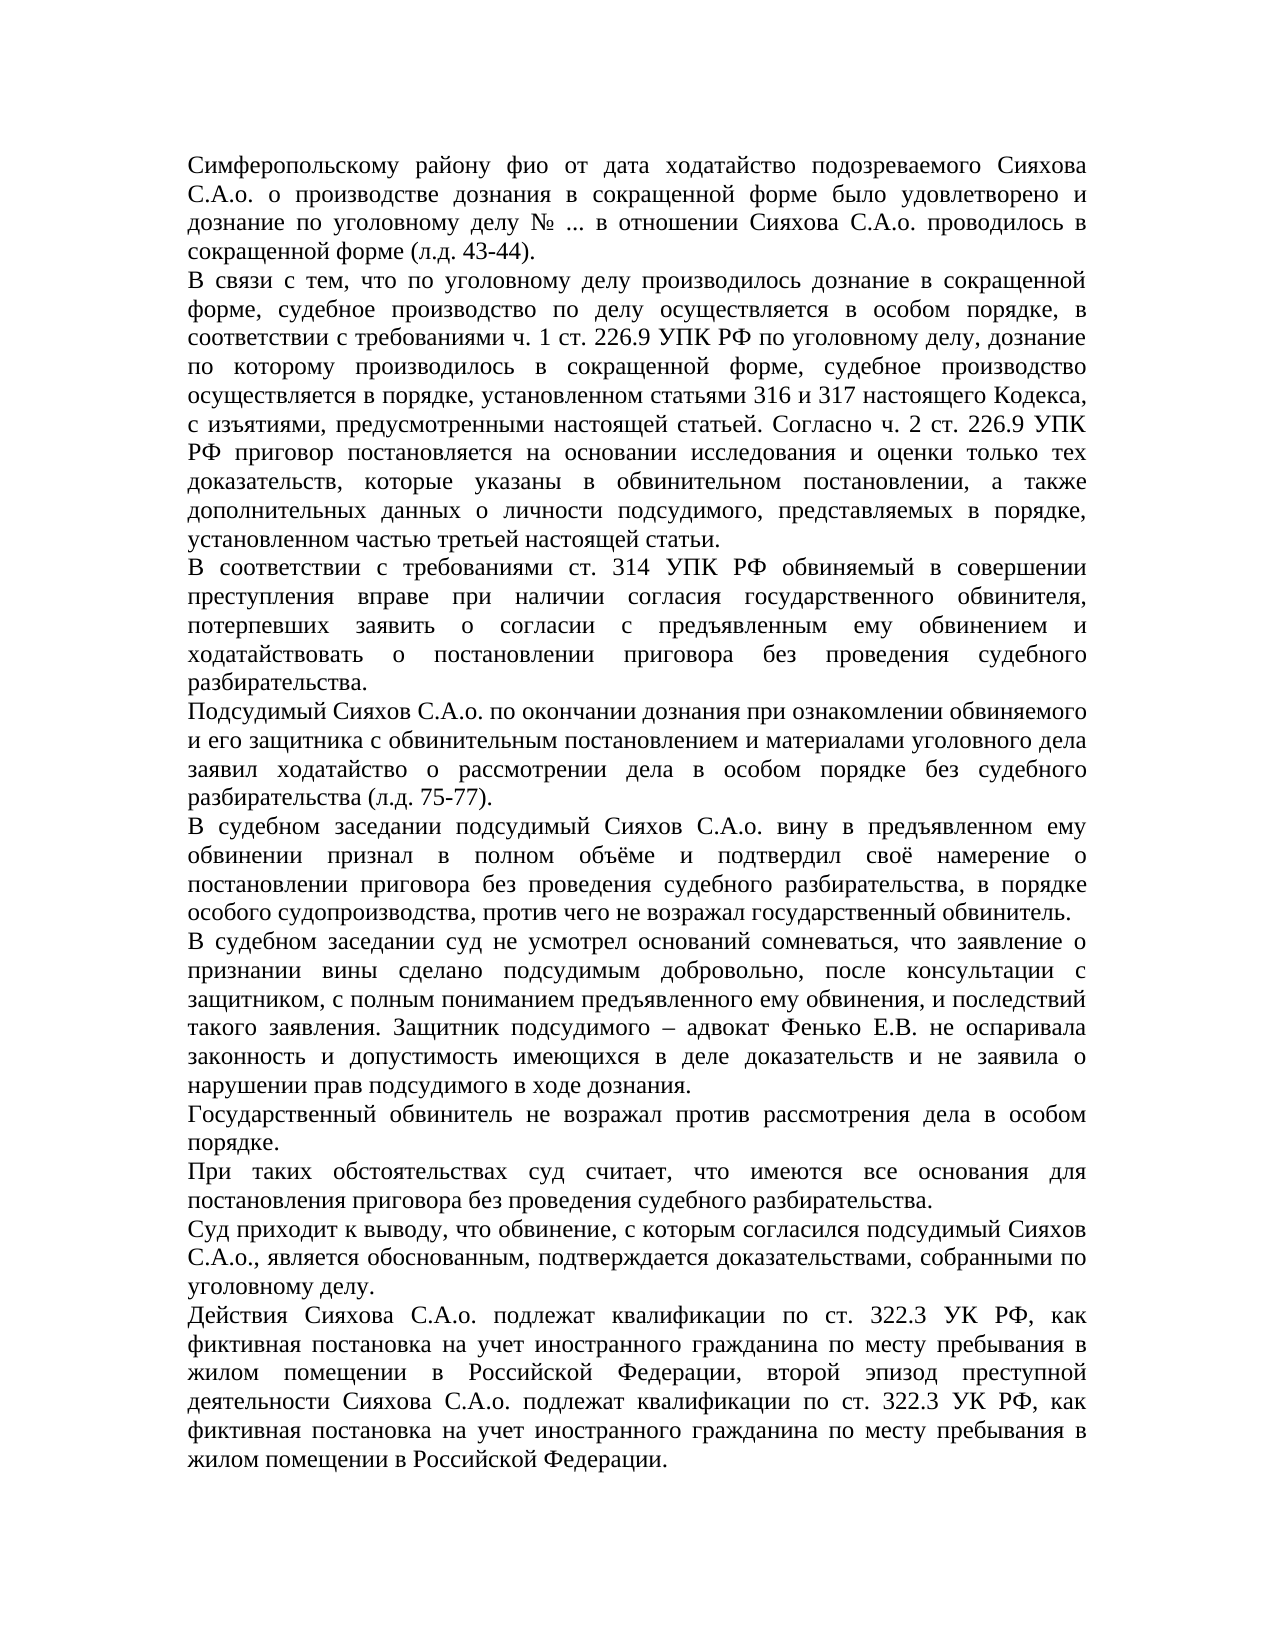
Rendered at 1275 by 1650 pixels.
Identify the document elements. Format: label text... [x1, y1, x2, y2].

text При таких обстоятельствах суд считает, что имеются все основания для постановления приговора без проведения судебного разбирательства. [187, 1156, 1087, 1214]
text Подсудимый Сияхов С.А.о. по окончании дознания при ознакомлении обвиняемого и его защитника с обвинительным постановлением и материалами уголовного дела заявил ходатайство о рассмотрении дела в особом порядке без судебного разбирательства (л.д. 75-77). [187, 696, 1087, 811]
text В соответствии с требованиями ст. 314 УПК РФ обвиняемый в совершении преступления вправе при наличии согласия государственного обвинителя, потерпевших заявить о согласии с предъявленным ему обвинением и ходатайствовать о постановлении приговора без проведения судебного разбирательства. [187, 552, 1087, 696]
text В судебном заседании подсудимый Сияхов С.А.о. вину в предъявленном ему обвинении признал в полном объёме и подтвердил своё намерение о постановлении приговора без проведения судебного разбирательства, в порядке особого судопроизводства, против чего не возражал государственный обвинитель. [187, 811, 1087, 926]
text Действия Сияхова С.А.о. подлежат квалификации по ст. 322.3 УК РФ, как фиктивная постановка на учет иностранного гражданина по месту пребывания в жилом помещении в Российской Федерации, второй эпизод преступной деятельности Сияхова С.А.о. подлежат квалификации по ст. 322.3 УК РФ, как фиктивная постановка на учет иностранного гражданина по месту пребывания в жилом помещении в Российской Федерации. [187, 1300, 1087, 1472]
text В связи с тем, что по уголовному делу производилось дознание в сокращенной форме, судебное производство по делу осуществляется в особом порядке, в соответствии с требованиями ч. 1 ст. 226.9 УПК РФ по уголовному делу, дознание по которому производилось в сокращенной форме, судебное производство осуществляется в порядке, установленном статьями 316 и 317 настоящего Кодекса, с изъятиями, предусмотренными настоящей статьей. Согласно ч. 2 ст. 226.9 УПК РФ приговор постановляется на основании исследования и оценки только тех доказательств, которые указаны в обвинительном постановлении, а также дополнительных данных о личности подсудимого, представляемых в порядке, установленном частью третьей настоящей статьи. [187, 265, 1087, 552]
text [187, 150, 1087, 265]
text Суд приходит к выводу, что обвинение, с которым согласился подсудимый Сияхов С.А.о., является обоснованным, подтверждается доказательствами, собранными по уголовному делу. [187, 1214, 1087, 1300]
text В судебном заседании суд не усмотрел оснований сомневаться, что заявление о признании вины сделано подсудимым добровольно, после консультации с защитником, с полным пониманием предъявленного ему обвинения, и последствий такого заявления. Защитник подсудимого – адвокат Фенько Е.В. не оспаривала законность и допустимость имеющихся в деле доказательств и не заявила о нарушении прав подсудимого в ходе дознания. [187, 926, 1087, 1099]
text Государственный обвинитель не возражал против рассмотрения дела в особом порядке. [187, 1099, 1087, 1156]
